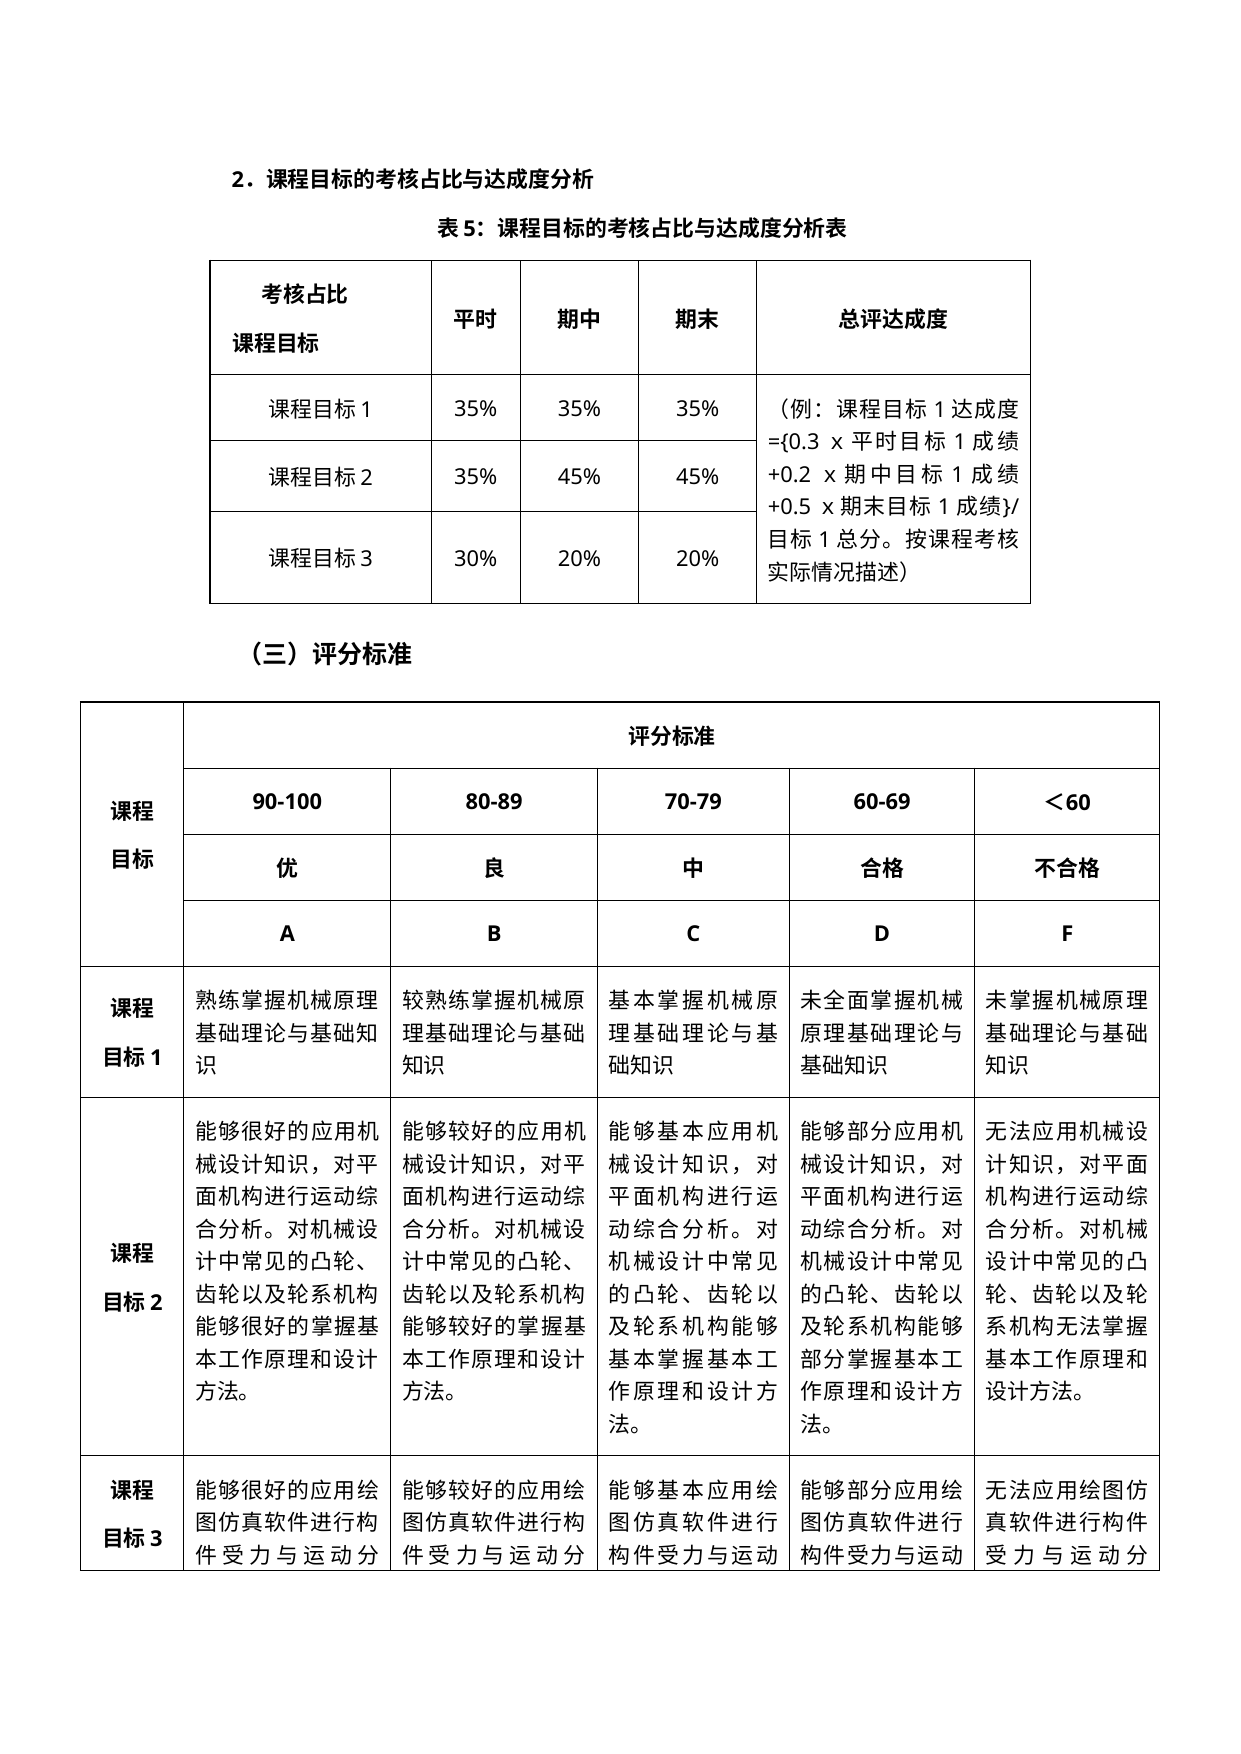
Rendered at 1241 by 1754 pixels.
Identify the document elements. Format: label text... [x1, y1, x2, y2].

table_cell 课程 目标3 [81, 1456, 183, 1570]
table_header 课程 目标 [81, 703, 183, 966]
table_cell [975, 1456, 1159, 1570]
table_cell 70-79 [598, 769, 789, 833]
table_cell 良 [391, 835, 597, 899]
table_cell 合格 [790, 835, 974, 899]
table_cell 能够基本应用机械设计知识，对平面机构进行运动综合分析。对机械设计中常见的凸轮、齿轮以及轮系机构能够基本掌握基本工作原理和设计方法。 [598, 1098, 789, 1455]
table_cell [598, 1456, 789, 1570]
table_cell 课程 目标1 [81, 967, 183, 1097]
table_cell 基本掌握机械原理基础理论与基础知识 [598, 967, 789, 1097]
table_cell 80-89 [391, 769, 597, 833]
table_header 期末 [639, 261, 756, 374]
table_cell 20% [521, 512, 638, 603]
table_header 考核占比 课程目标 [211, 261, 431, 374]
table_cell 优 [184, 835, 390, 899]
table_cell 能够部分应用机械设计知识，对平面机构进行运动综合分析。对机械设计中常见的凸轮、齿轮以及轮系机构能够部分掌握基本工作原理和设计方法。 [790, 1098, 974, 1455]
text 表5：课程目标的考核占比与达成度分析表 [187, 211, 1053, 243]
table_cell 较熟练掌握机械原理基础理论与基础知识 [391, 967, 597, 1097]
table_cell 熟练掌握机械原理基础理论与基础知识 [184, 967, 390, 1097]
table_cell 不合格 [975, 835, 1159, 899]
table_header 总评达成度 [757, 261, 1030, 374]
table_cell 无法应用机械设计知识，对平面机构进行运动综合分析。对机械设计中常见的凸轮、齿轮以及轮系机构无法掌握基本工作原理和设计方法。 [975, 1098, 1159, 1455]
table_cell 课程目标3 [211, 512, 431, 603]
table_cell 35% [432, 375, 520, 440]
table_cell 能够较好的应用机械设计知识，对平面机构进行运动综合分析。对机械设计中常见的凸轮、齿轮以及轮系机构能够较好的掌握基本工作原理和设计方法。 [391, 1098, 597, 1455]
table_cell 课程目标1 [211, 375, 431, 440]
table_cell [790, 1456, 974, 1570]
table_header 平时 [432, 261, 520, 374]
table_header 期中 [521, 261, 638, 374]
table_cell 能够很好的应用机械设计知识，对平面机构进行运动综合分析。对机械设计中常见的凸轮、齿轮以及轮系机构能够很好的掌握基本工作原理和设计方法。 [184, 1098, 390, 1455]
table_cell 35% [432, 441, 520, 511]
text 2．课程目标的考核占比与达成度分析 [187, 162, 1053, 194]
table_cell （例：课程目标1达成度={0.3ｘ平时目标1成绩+0.2ｘ期中目标1成绩+0.5ｘ期末目标1成绩}/目标1总分。按课程考核实际情况描述） [757, 375, 1030, 603]
table_cell B [391, 901, 597, 966]
table_cell F [975, 901, 1159, 966]
table_cell 课程 目标2 [81, 1098, 183, 1455]
table_cell ＜60 [975, 769, 1159, 833]
table_cell D [790, 901, 974, 966]
table_cell 45% [639, 441, 756, 511]
table_cell A [184, 901, 390, 966]
table_cell C [598, 901, 789, 966]
table_cell 60-69 [790, 769, 974, 833]
table_cell 课程目标2 [211, 441, 431, 511]
table_cell 未掌握机械原理基础理论与基础知识 [975, 967, 1159, 1097]
table_cell 35% [521, 375, 638, 440]
table_cell 35% [639, 375, 756, 440]
table_cell 90-100 [184, 769, 390, 833]
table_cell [391, 1456, 597, 1570]
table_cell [184, 1456, 390, 1570]
table_cell 中 [598, 835, 789, 899]
table_cell 20% [639, 512, 756, 603]
text （三）评分标准 [187, 620, 1053, 685]
table_cell 30% [432, 512, 520, 603]
table_cell 未全面掌握机械原理基础理论与基础知识 [790, 967, 974, 1097]
table_cell 45% [521, 441, 638, 511]
table_header 评分标准 [184, 703, 1159, 767]
